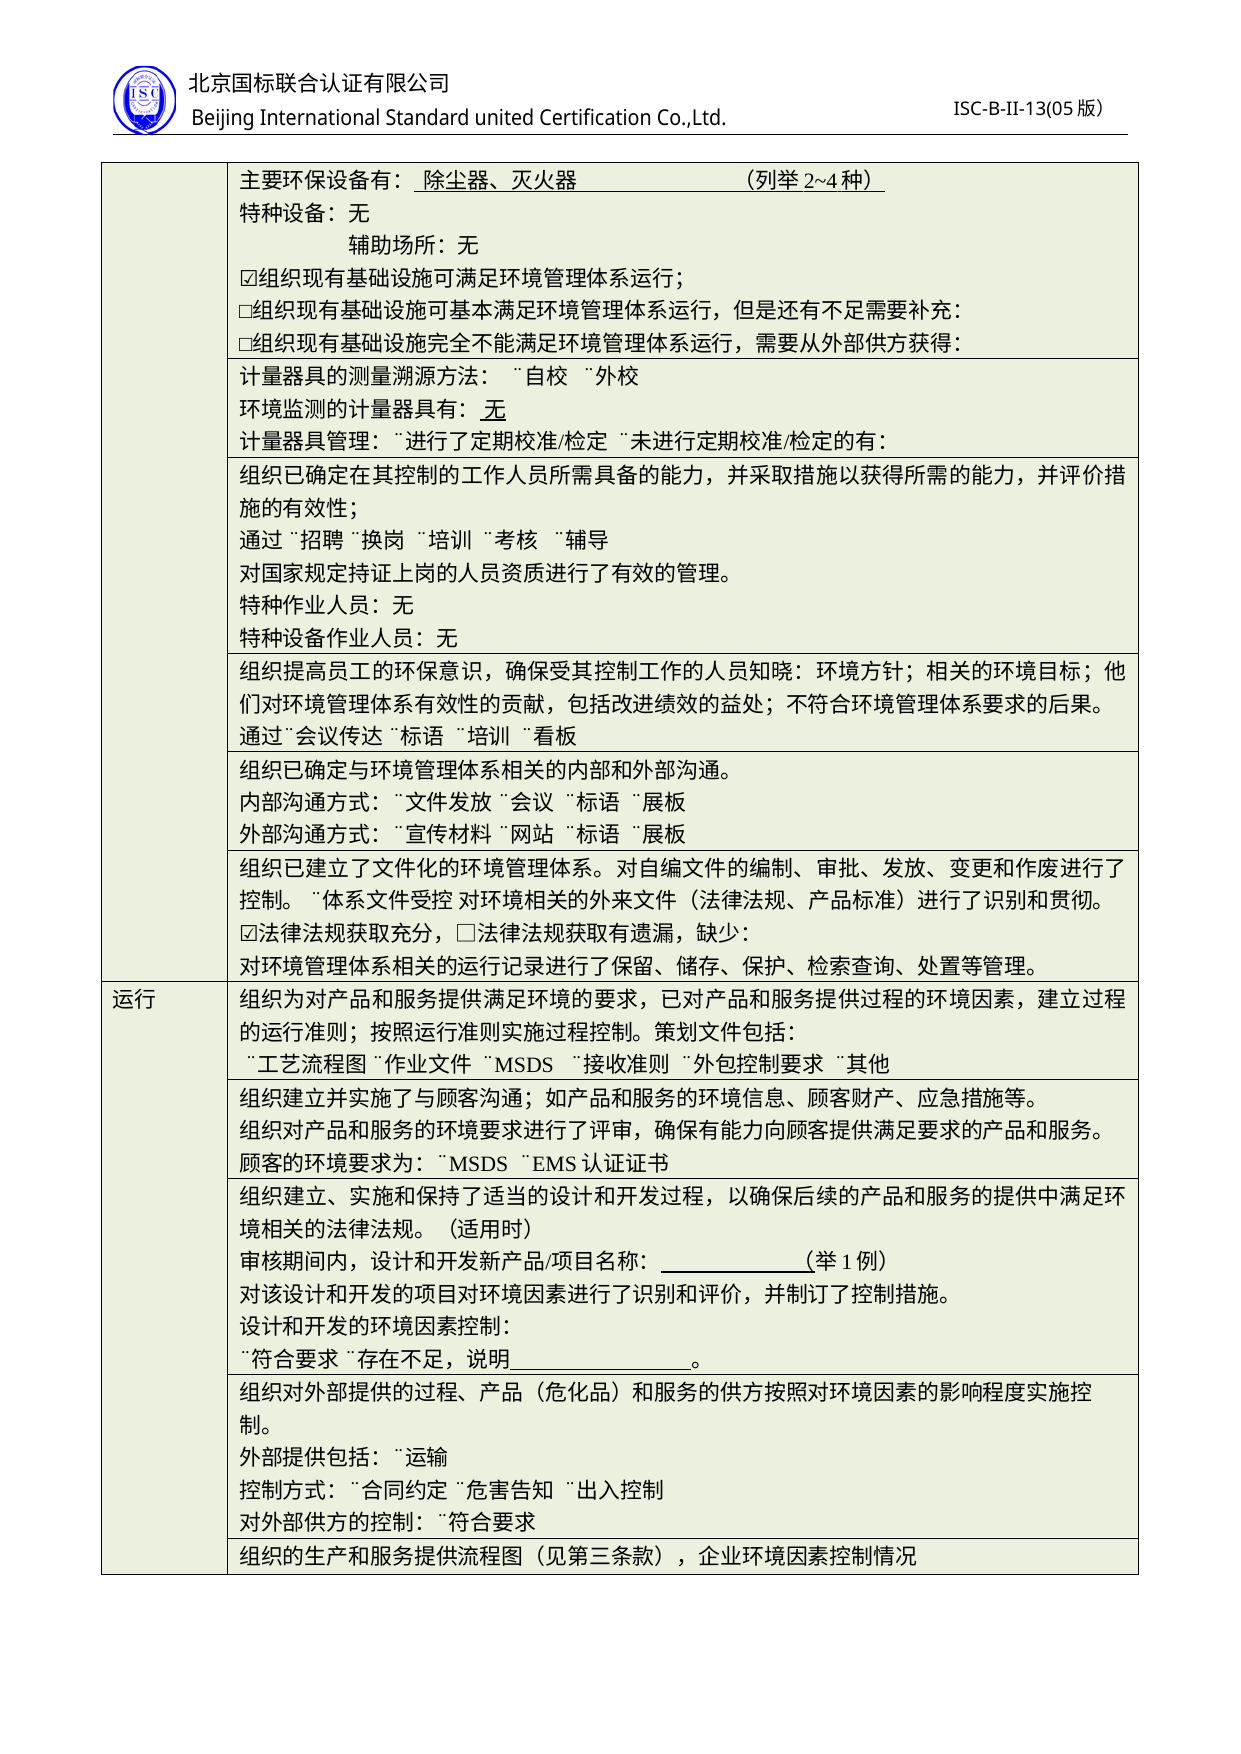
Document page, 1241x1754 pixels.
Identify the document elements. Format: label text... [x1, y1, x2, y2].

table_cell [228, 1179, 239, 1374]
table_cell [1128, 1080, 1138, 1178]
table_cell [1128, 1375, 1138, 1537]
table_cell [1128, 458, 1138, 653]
table_cell 运行 [102, 982, 227, 1574]
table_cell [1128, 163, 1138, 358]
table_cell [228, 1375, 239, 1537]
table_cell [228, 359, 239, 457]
picture [112, 65, 176, 134]
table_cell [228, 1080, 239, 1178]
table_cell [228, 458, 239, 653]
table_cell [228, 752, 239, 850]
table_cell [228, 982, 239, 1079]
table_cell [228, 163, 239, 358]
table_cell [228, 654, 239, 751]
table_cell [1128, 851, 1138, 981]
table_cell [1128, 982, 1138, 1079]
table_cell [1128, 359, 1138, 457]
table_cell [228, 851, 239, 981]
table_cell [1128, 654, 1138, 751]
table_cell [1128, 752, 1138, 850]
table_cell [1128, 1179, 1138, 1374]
